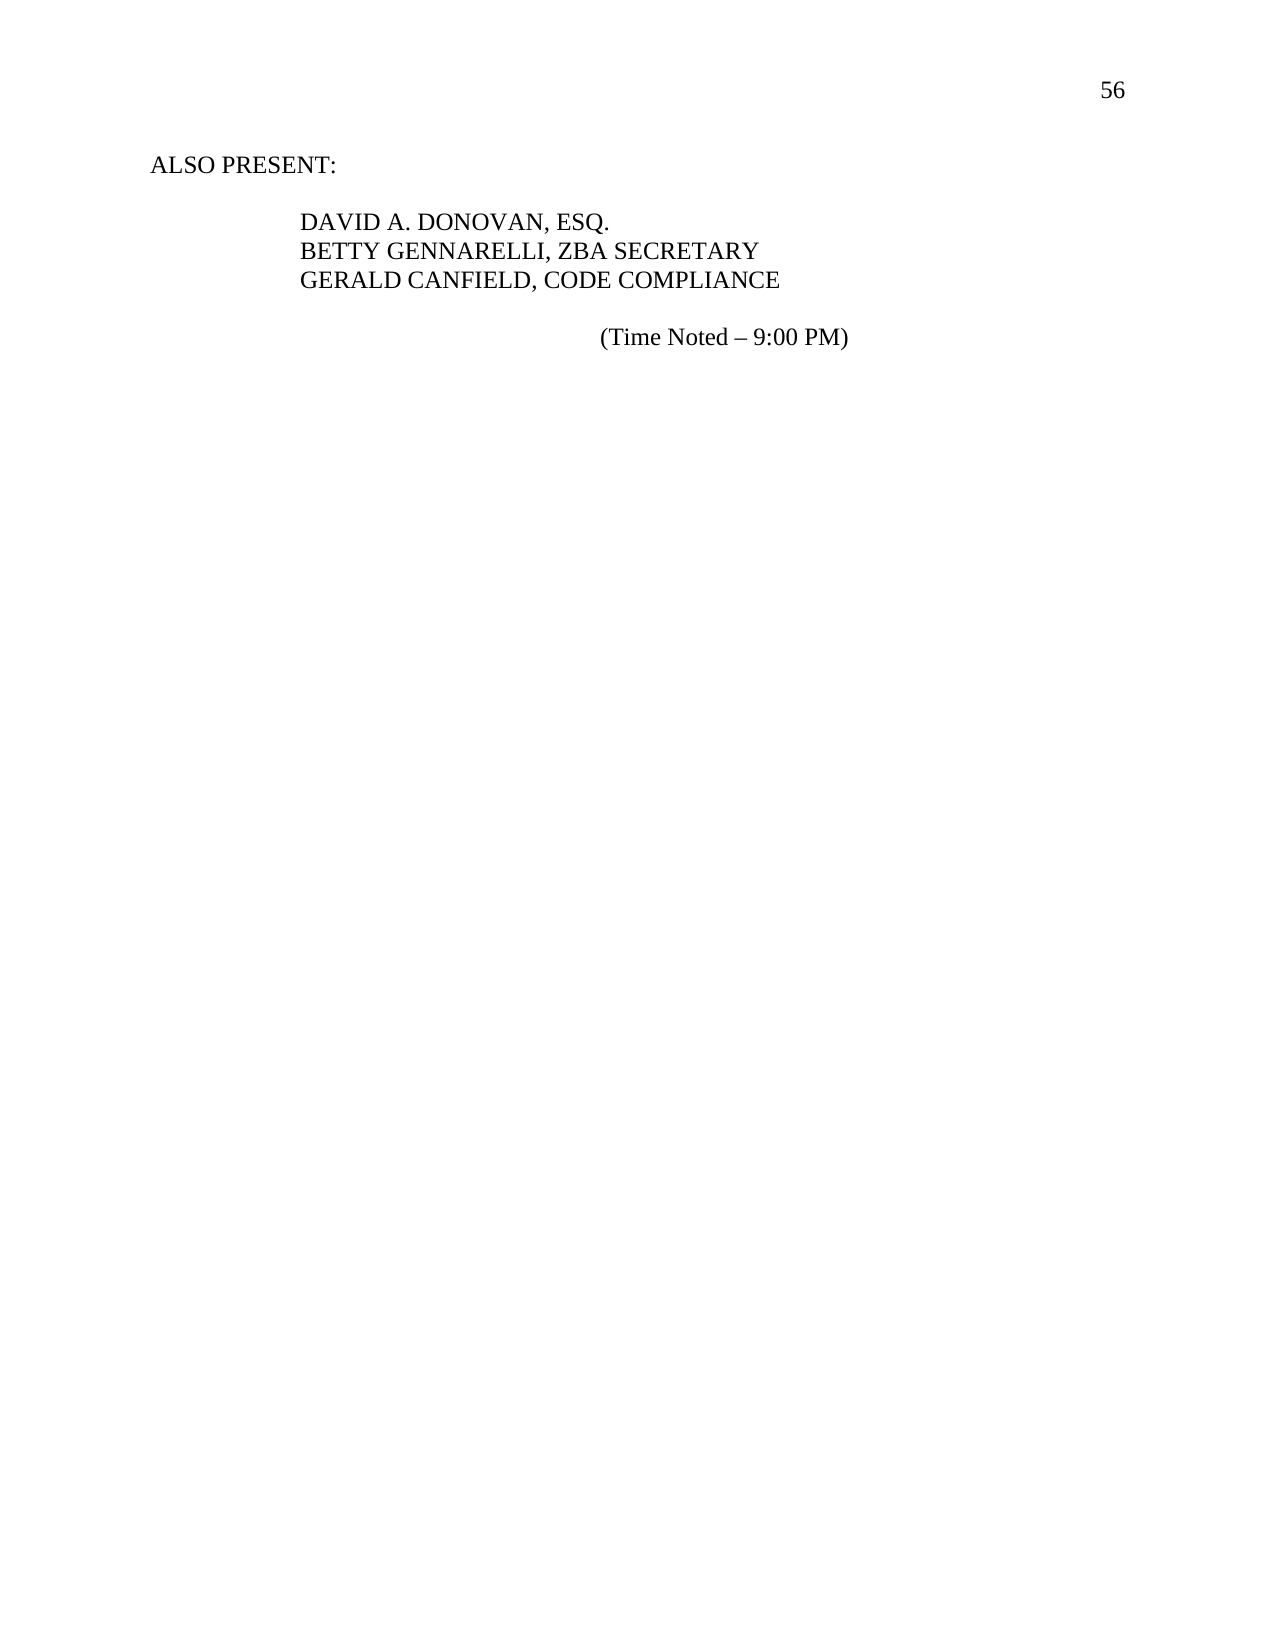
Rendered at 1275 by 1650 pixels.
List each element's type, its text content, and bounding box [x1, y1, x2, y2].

text DAVID A. DONOVAN, ESQ. [150, 207, 1125, 236]
text (Time Noted – 9:00 PM) [150, 322, 1125, 351]
text ALSO PRESENT: [150, 150, 1125, 179]
text GERALD CANFIELD, CODE COMPLIANCE [150, 265, 1125, 294]
text BETTY GENNARELLI, ZBA SECRETARY [150, 236, 1125, 265]
